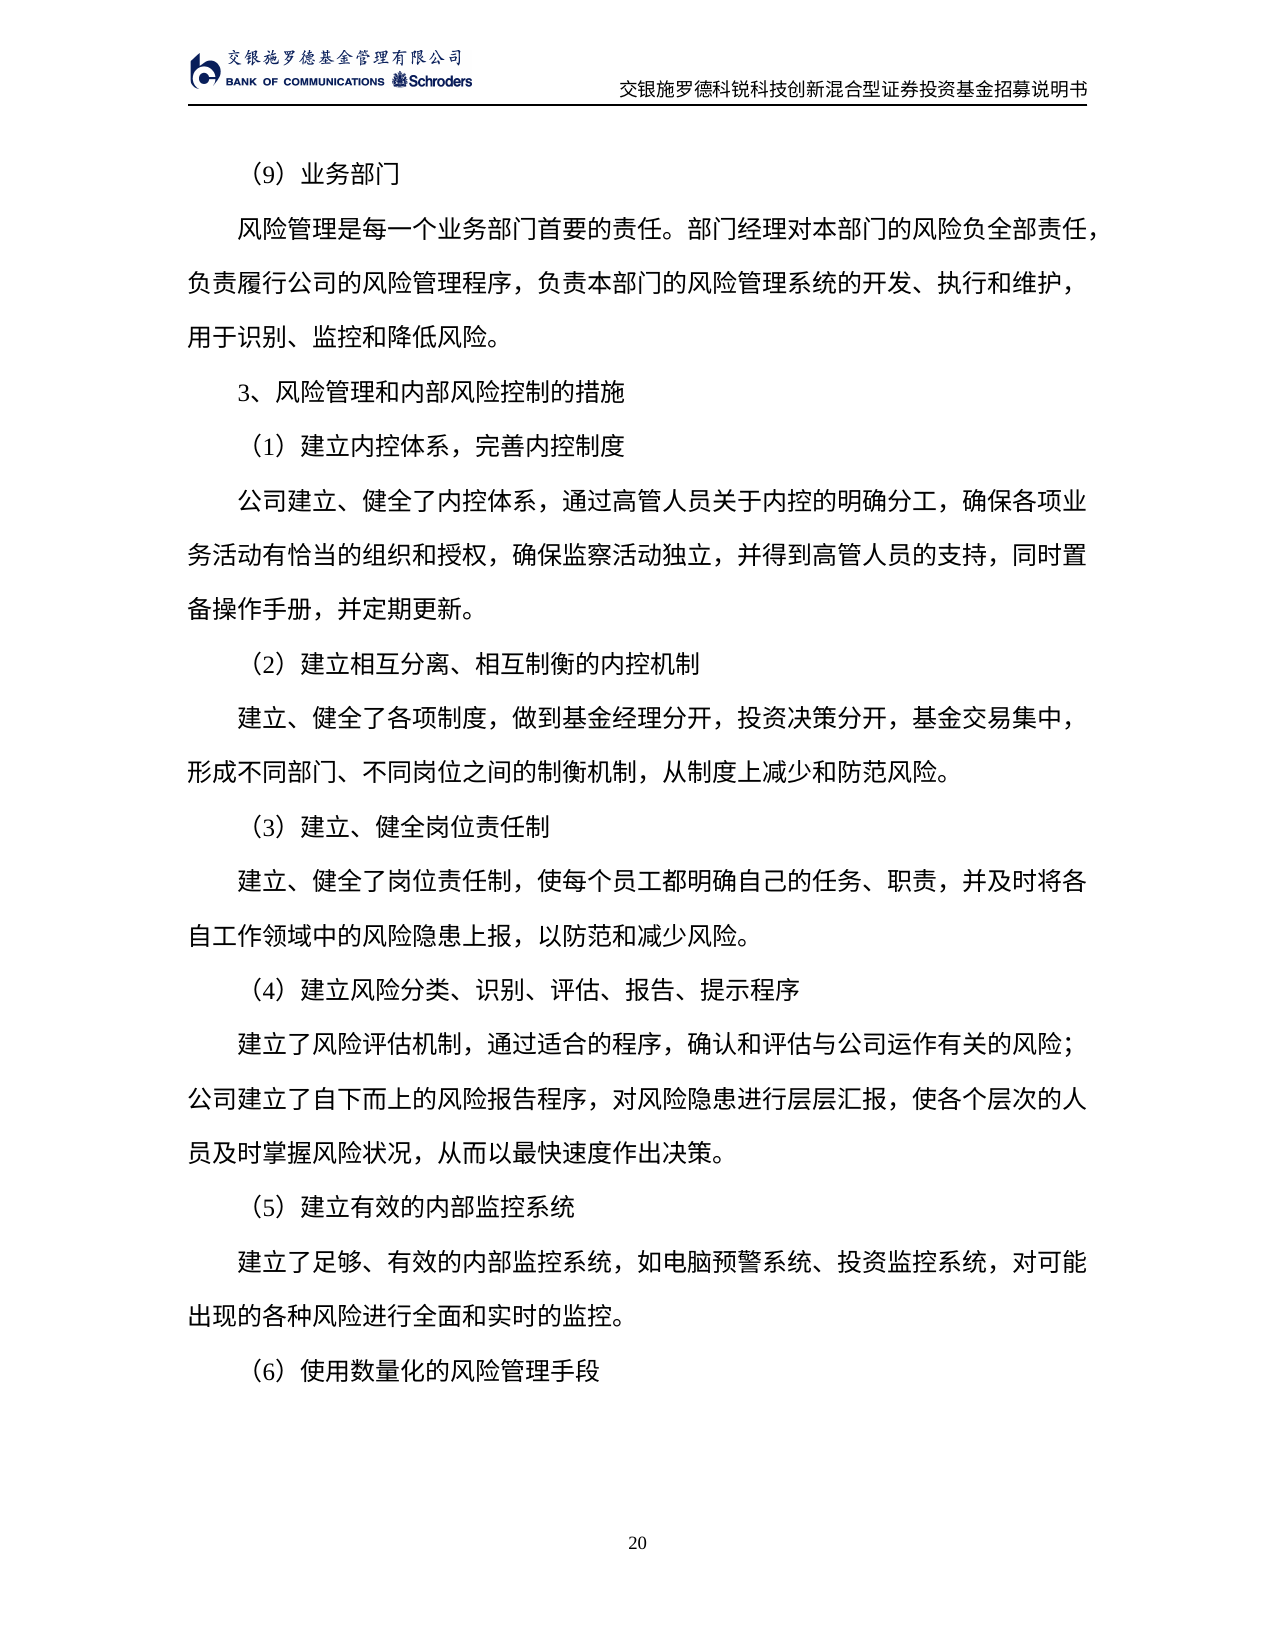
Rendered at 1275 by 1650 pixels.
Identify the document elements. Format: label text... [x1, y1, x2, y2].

text （6）使用数量化的风险管理手段 [187, 1351, 1087, 1387]
text （1）建立内控体系，完善内控制度 [187, 427, 1087, 463]
text 3、风险管理和内部风险控制的措施 [187, 372, 1087, 408]
text 风险管理是每一个业务部门首要的责任。部门经理对本部门的风险负全部责任，负责履行公司的风险管理程序，负责本部门的风险管理系统的开发、执行和维护，用于识别、监控和降低风险。 [187, 209, 1087, 354]
text 建立、健全了各项制度，做到基金经理分开，投资决策分开，基金交易集中，形成不同部门、不同岗位之间的制衡机制，从制度上减少和防范风险。 [187, 698, 1087, 789]
text （3）建立、健全岗位责任制 [187, 807, 1087, 843]
text （5）建立有效的内部监控系统 [187, 1188, 1087, 1224]
text 公司建立、健全了内控体系，通过高管人员关于内控的明确分工，确保各项业务活动有恰当的组织和授权，确保监察活动独立，并得到高管人员的支持，同时置备操作手册，并定期更新。 [187, 481, 1087, 626]
text 建立、健全了岗位责任制，使每个员工都明确自己的任务、职责，并及时将各自工作领域中的风险隐患上报，以防范和减少风险。 [187, 862, 1087, 952]
text （2）建立相互分离、相互制衡的内控机制 [187, 644, 1087, 680]
text 建立了足够、有效的内部监控系统，如电脑预警系统、投资监控系统，对可能出现的各种风险进行全面和实时的监控。 [187, 1242, 1087, 1333]
text 建立了风险评估机制，通过适合的程序，确认和评估与公司运作有关的风险；公司建立了自下而上的风险报告程序，对风险隐患进行层层汇报，使各个层次的人员及时掌握风险状况，从而以最快速度作出决策。 [187, 1025, 1087, 1170]
text （9）业务部门 [187, 155, 1087, 191]
picture [190, 50, 472, 89]
text （4）建立风险分类、识别、评估、报告、提示程序 [187, 970, 1087, 1007]
